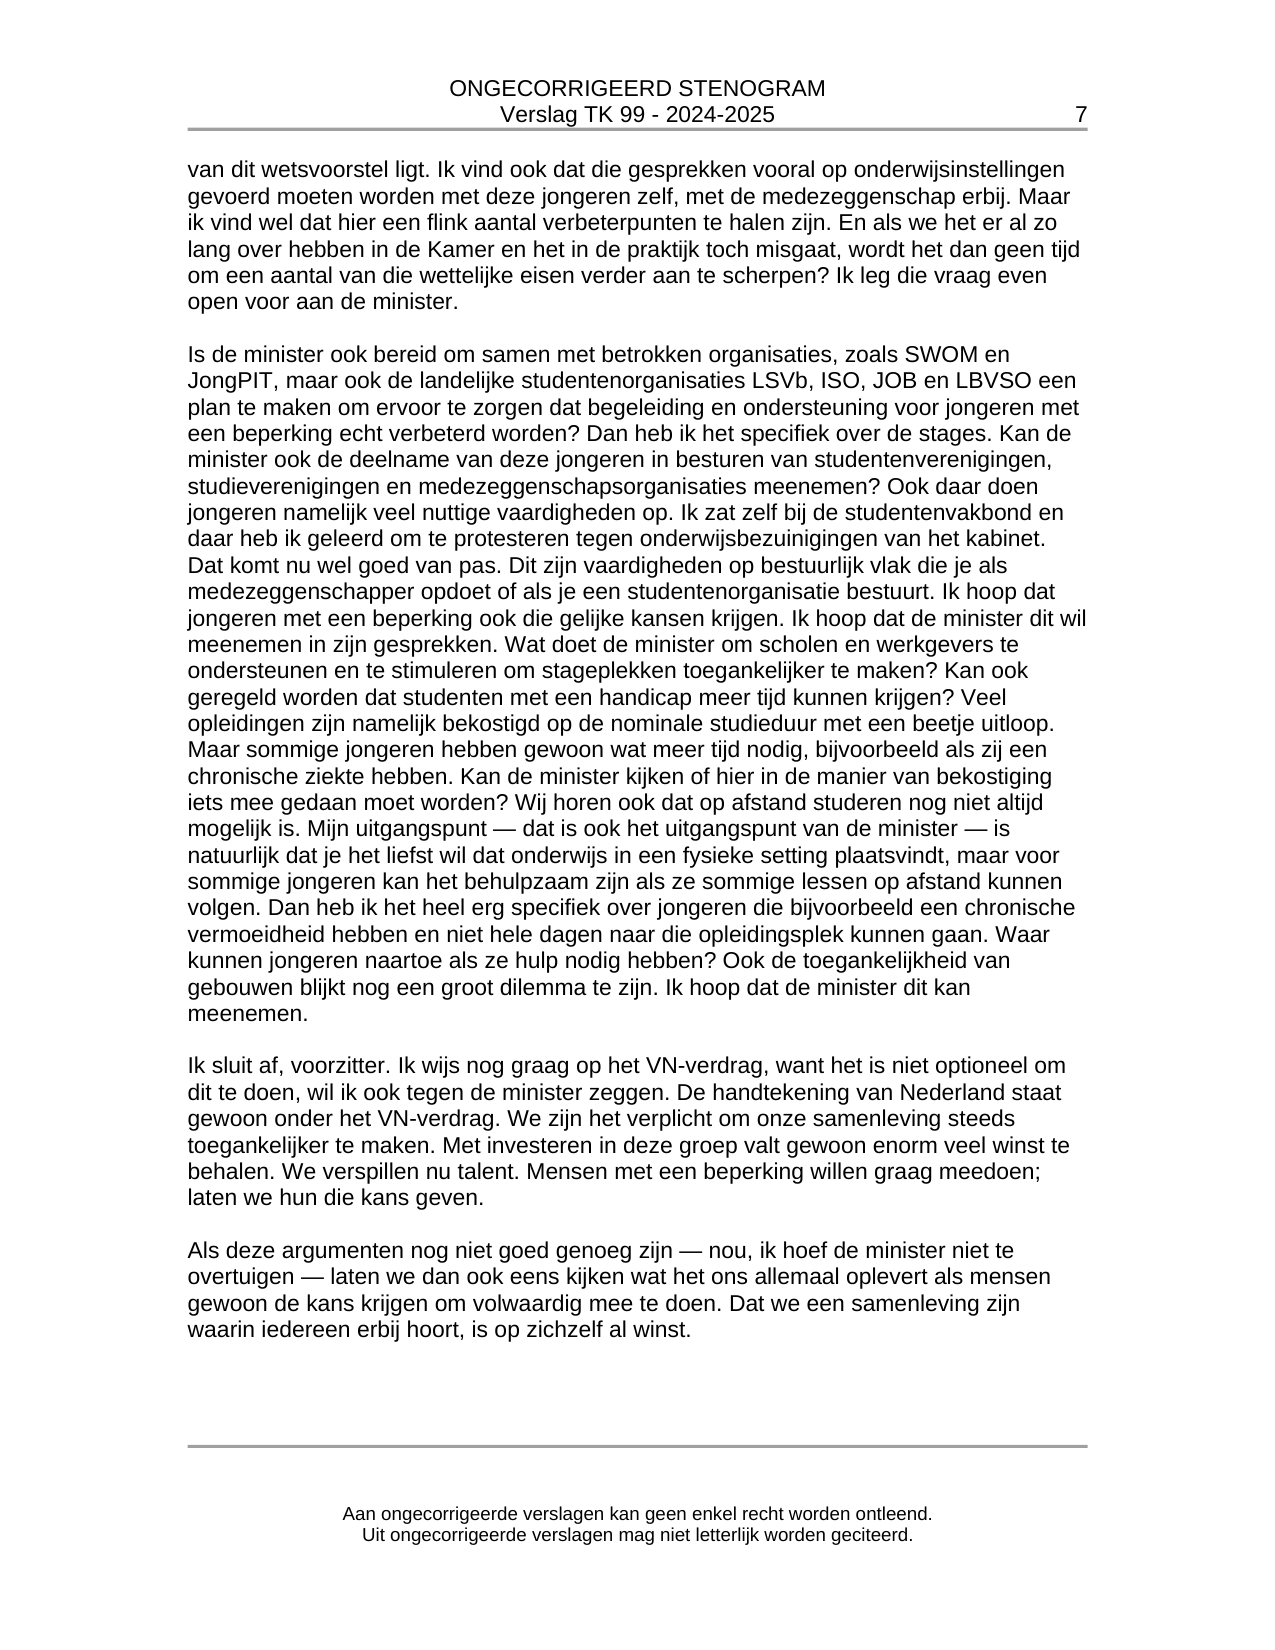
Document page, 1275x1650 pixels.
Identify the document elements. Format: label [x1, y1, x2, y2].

text [187, 156, 1087, 1342]
